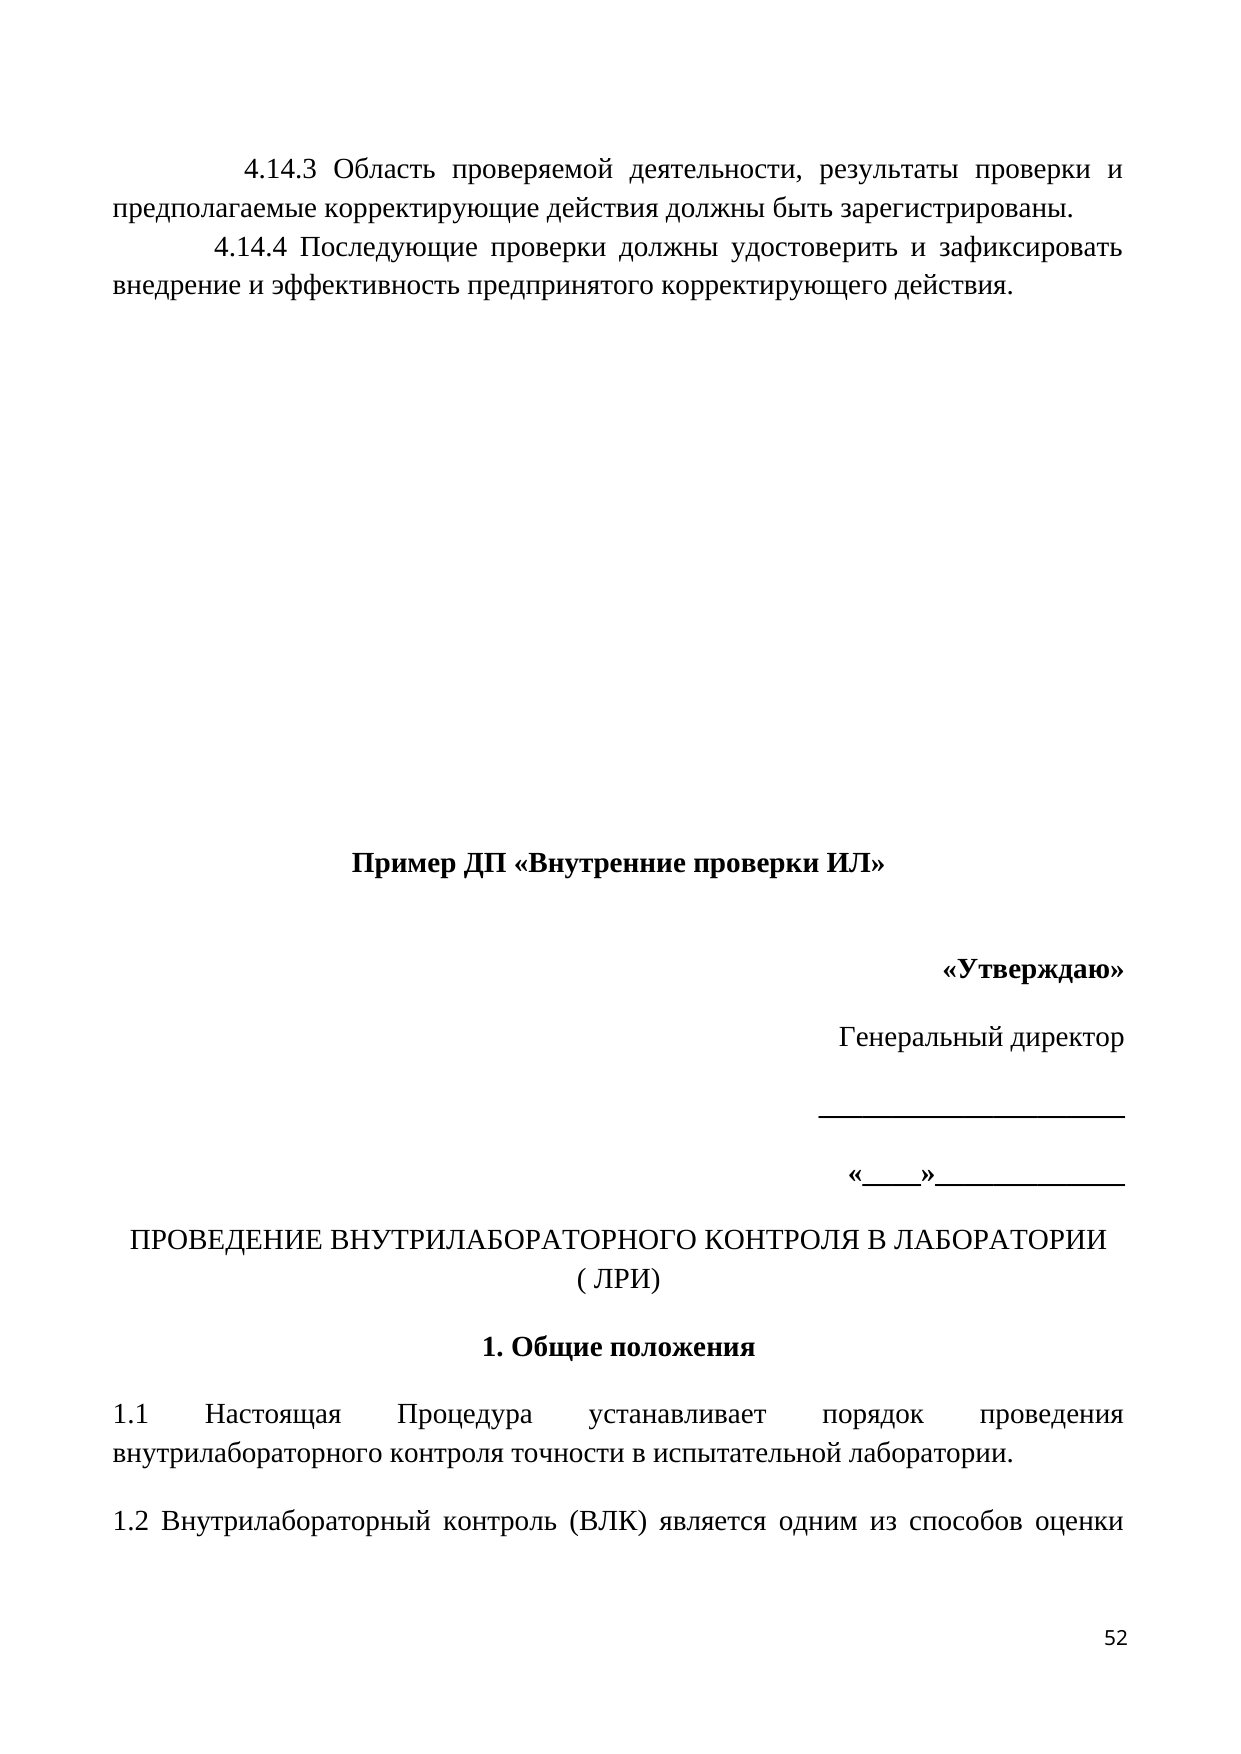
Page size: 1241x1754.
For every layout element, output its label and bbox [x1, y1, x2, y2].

table_cell [111, 150, 1126, 1538]
